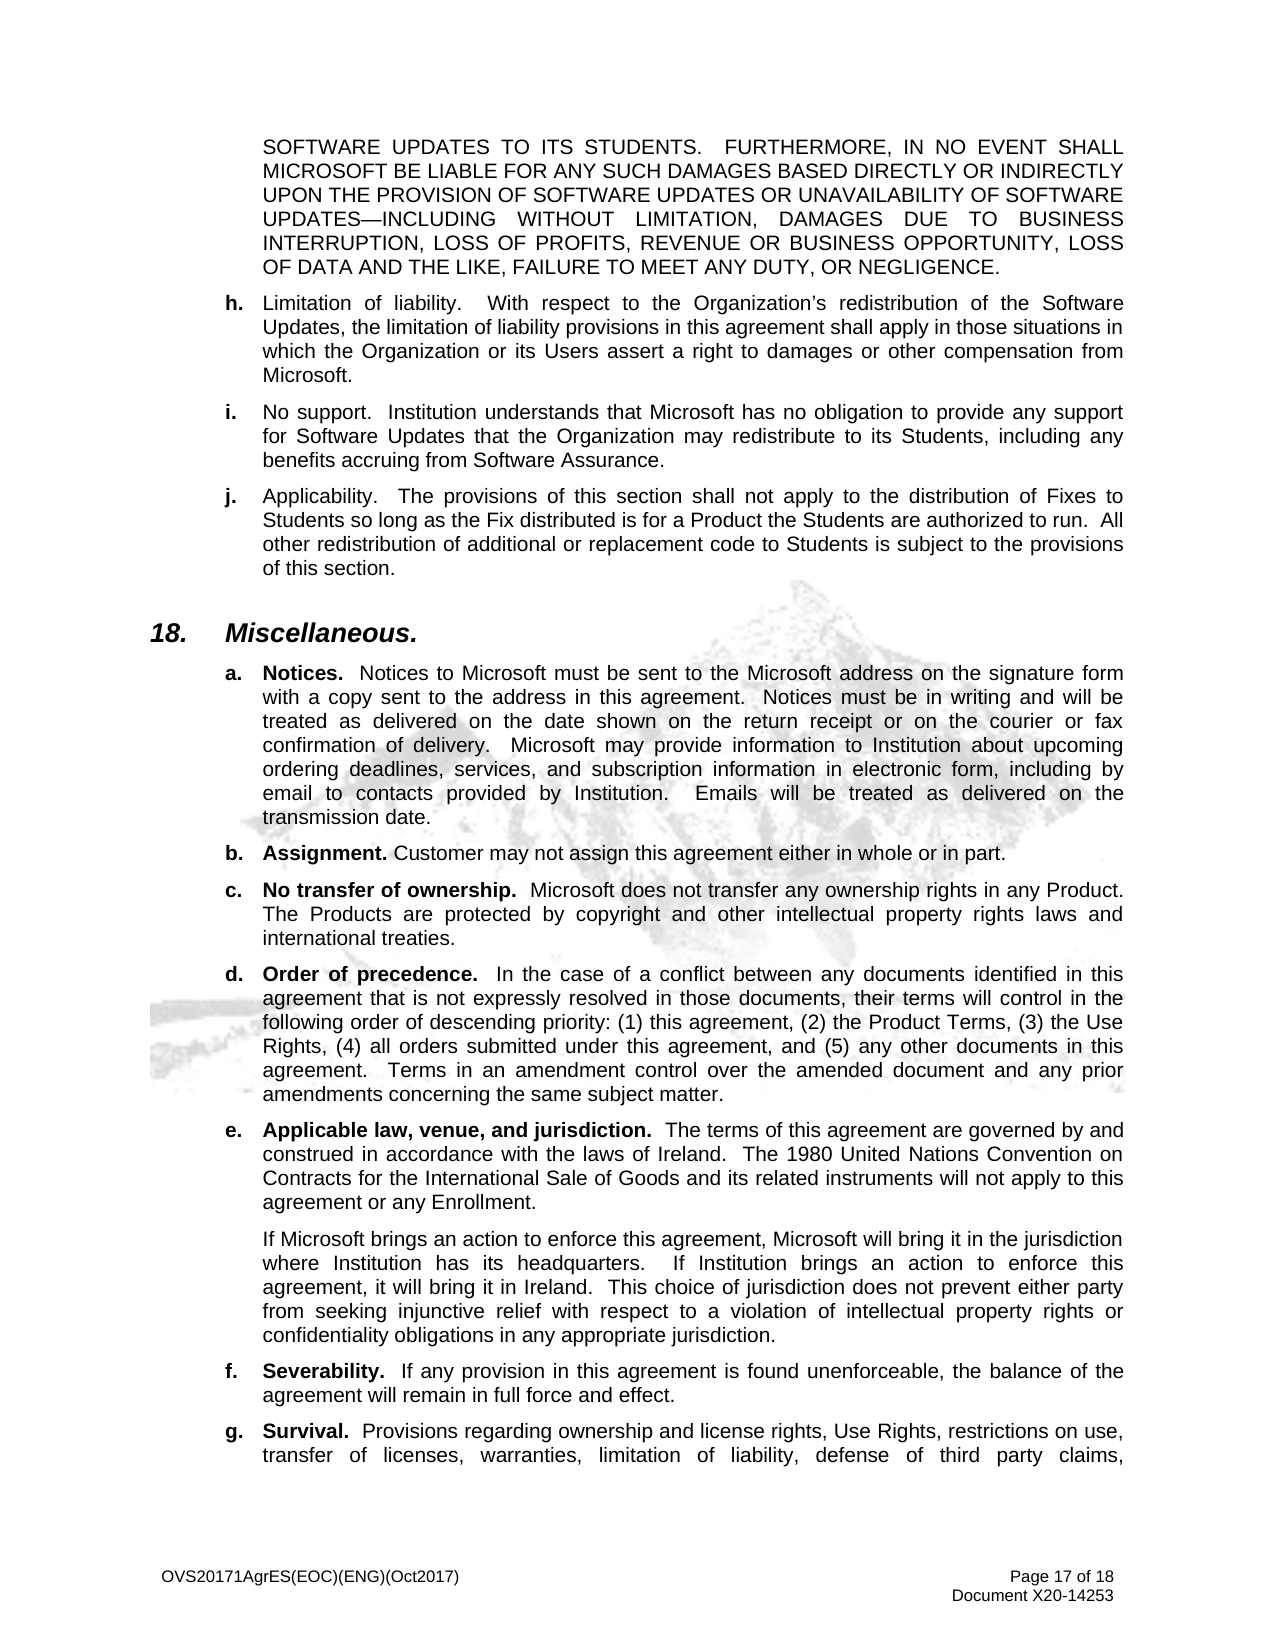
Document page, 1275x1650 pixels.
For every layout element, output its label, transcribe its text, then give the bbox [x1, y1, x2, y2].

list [225, 1419, 1125, 1467]
list Limitation of liability. With respect to the Organization’s redistribution of the Software Updates, the limitation of liability provisions in this agreement shall apply in those situations in which the Organization or its Users assert a right to damages or other compensation from Microsoft. [225, 291, 1125, 387]
list Applicable law, venue, and jurisdiction. The terms of this agreement are governed by and construed in accordance with the laws of Ireland. The 1980 United Nations Convention on Contracts for the International Sale of Goods and its related instruments will not apply to this agreement or any Enrollment. [225, 1118, 1125, 1214]
list Notices. Notices to Microsoft must be sent to the Microsoft address on the signature form with a copy sent to the address in this agreement. Notices must be in writing and will be treated as delivered on the date shown on the return receipt or on the courier or fax confirmation of delivery. Microsoft may provide information to Institution about upcoming ordering deadlines, services, and subscription information in electronic form, including by email to contacts provided by Institution. Emails will be treated as delivered on the transmission date. [225, 661, 1125, 829]
list Applicability. The provisions of this section shall not apply to the distribution of Fixes to Students so long as the Fix distributed is for a Product the Students are authorized to run. All other redistribution of additional or replacement code to Students is subject to the provisions of this section. [225, 484, 1125, 580]
list No support. Institution understands that Microsoft has no obligation to provide any support for Software Updates that the Organization may redistribute to its Students, including any benefits accruing from Software Assurance. [225, 399, 1125, 471]
list Order of precedence. In the case of a conflict between any documents identified in this agreement that is not expressly resolved in those documents, their terms will control in the following order of descending priority: (1) this agreement, (2) the Product Terms, (3) the Use Rights, (4) all orders submitted under this agreement, and (5) any other documents in this agreement. Terms in an amendment control over the amended document and any prior amendments concerning the same subject matter. [225, 962, 1125, 1106]
subtitle 18. Miscellaneous. [150, 617, 1125, 648]
list Severability. If any provision in this agreement is found unenforceable, the balance of the agreement will remain in full force and effect. [225, 1359, 1125, 1407]
list Assignment. Customer may not assign this agreement either in whole or in part. [225, 841, 1125, 865]
text If Microsoft brings an action to enforce this agreement, Microsoft will bring it in the jurisdiction where Institution has its headquarters. If Institution brings an action to enforce this agreement, it will bring it in Ireland. This choice of jurisdiction does not prevent either party from seeking injunctive relief with respect to a violation of intellectual property rights or confidentiality obligations in any appropriate jurisdiction. [262, 1227, 1125, 1346]
list No transfer of ownership. Microsoft does not transfer any ownership rights in any Product. The Products are protected by copyright and other intellectual property rights laws and international treaties. [225, 878, 1125, 949]
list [225, 135, 1125, 279]
